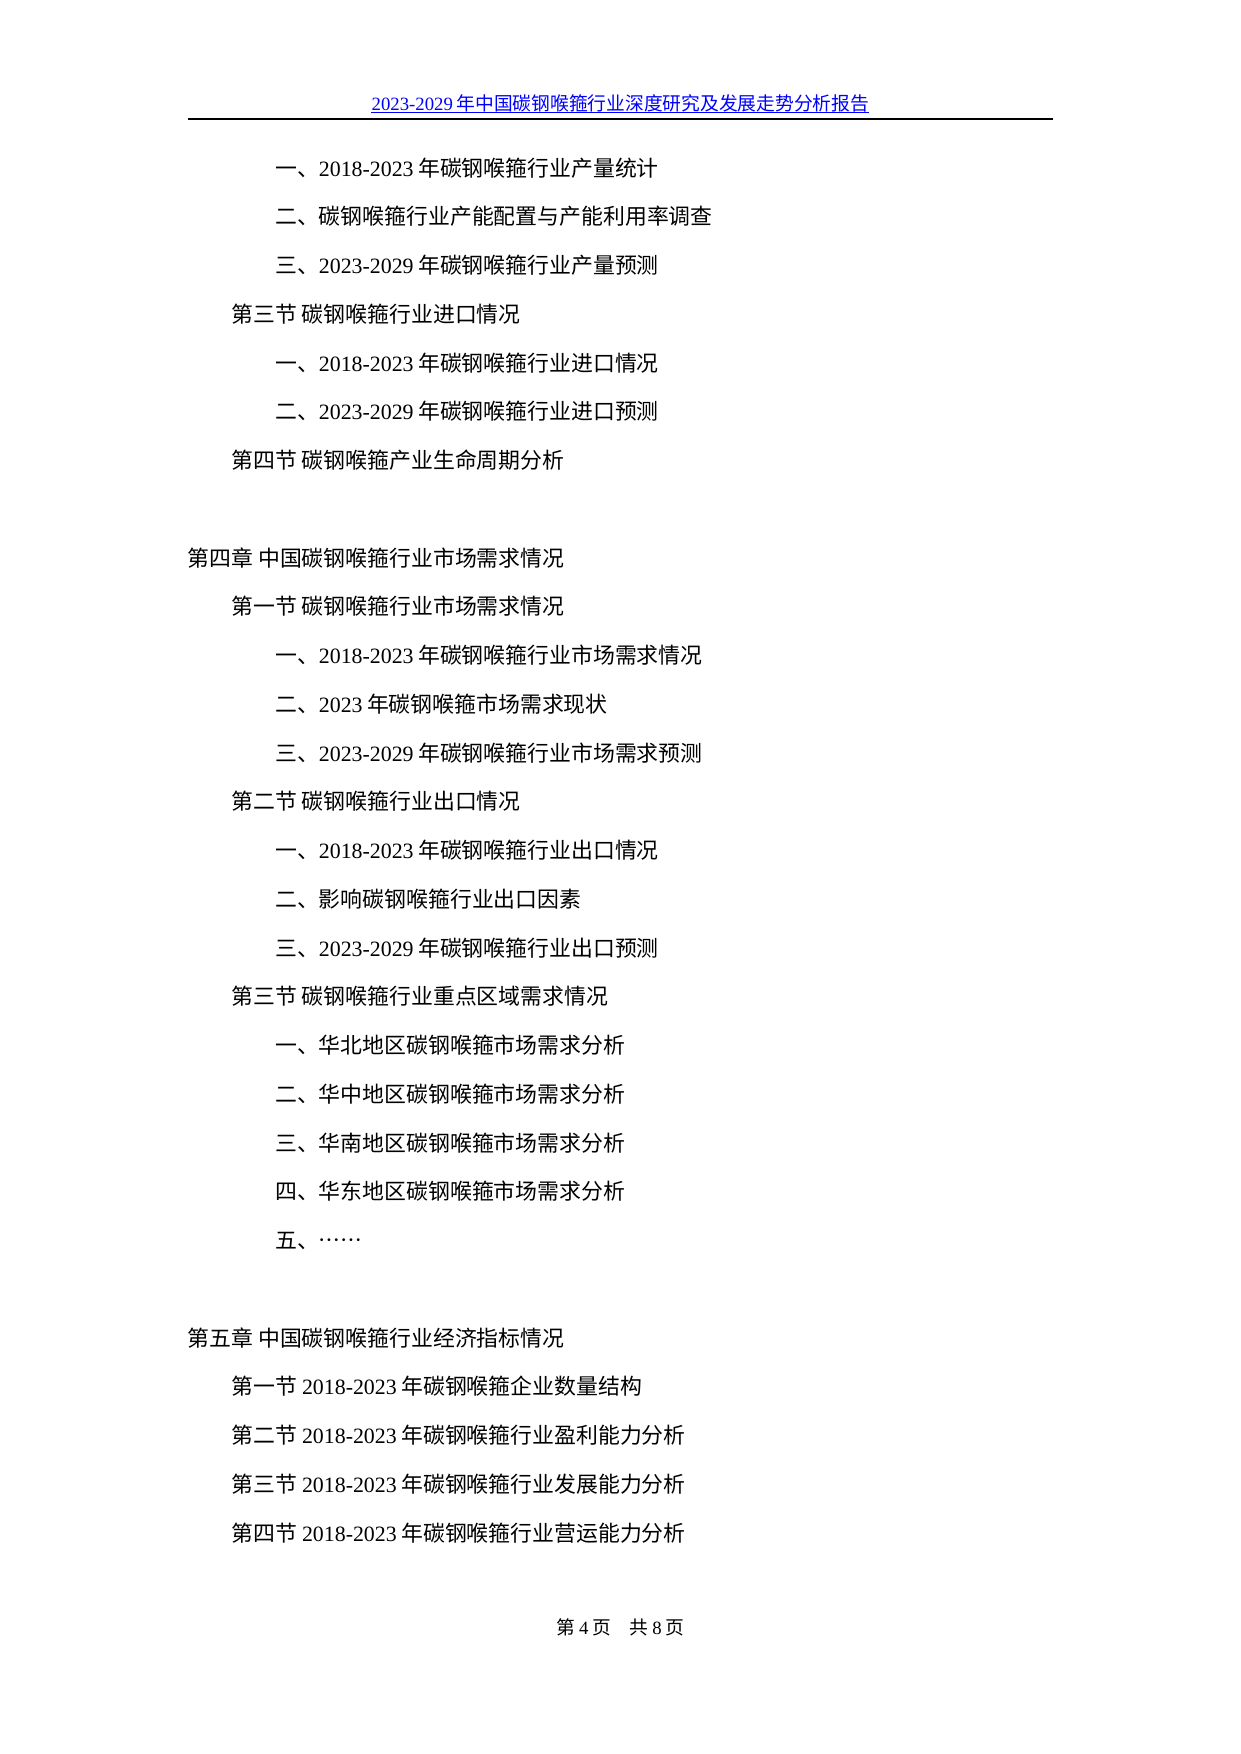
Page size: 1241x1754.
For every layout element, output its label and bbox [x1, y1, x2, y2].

text [187, 150, 1053, 1548]
